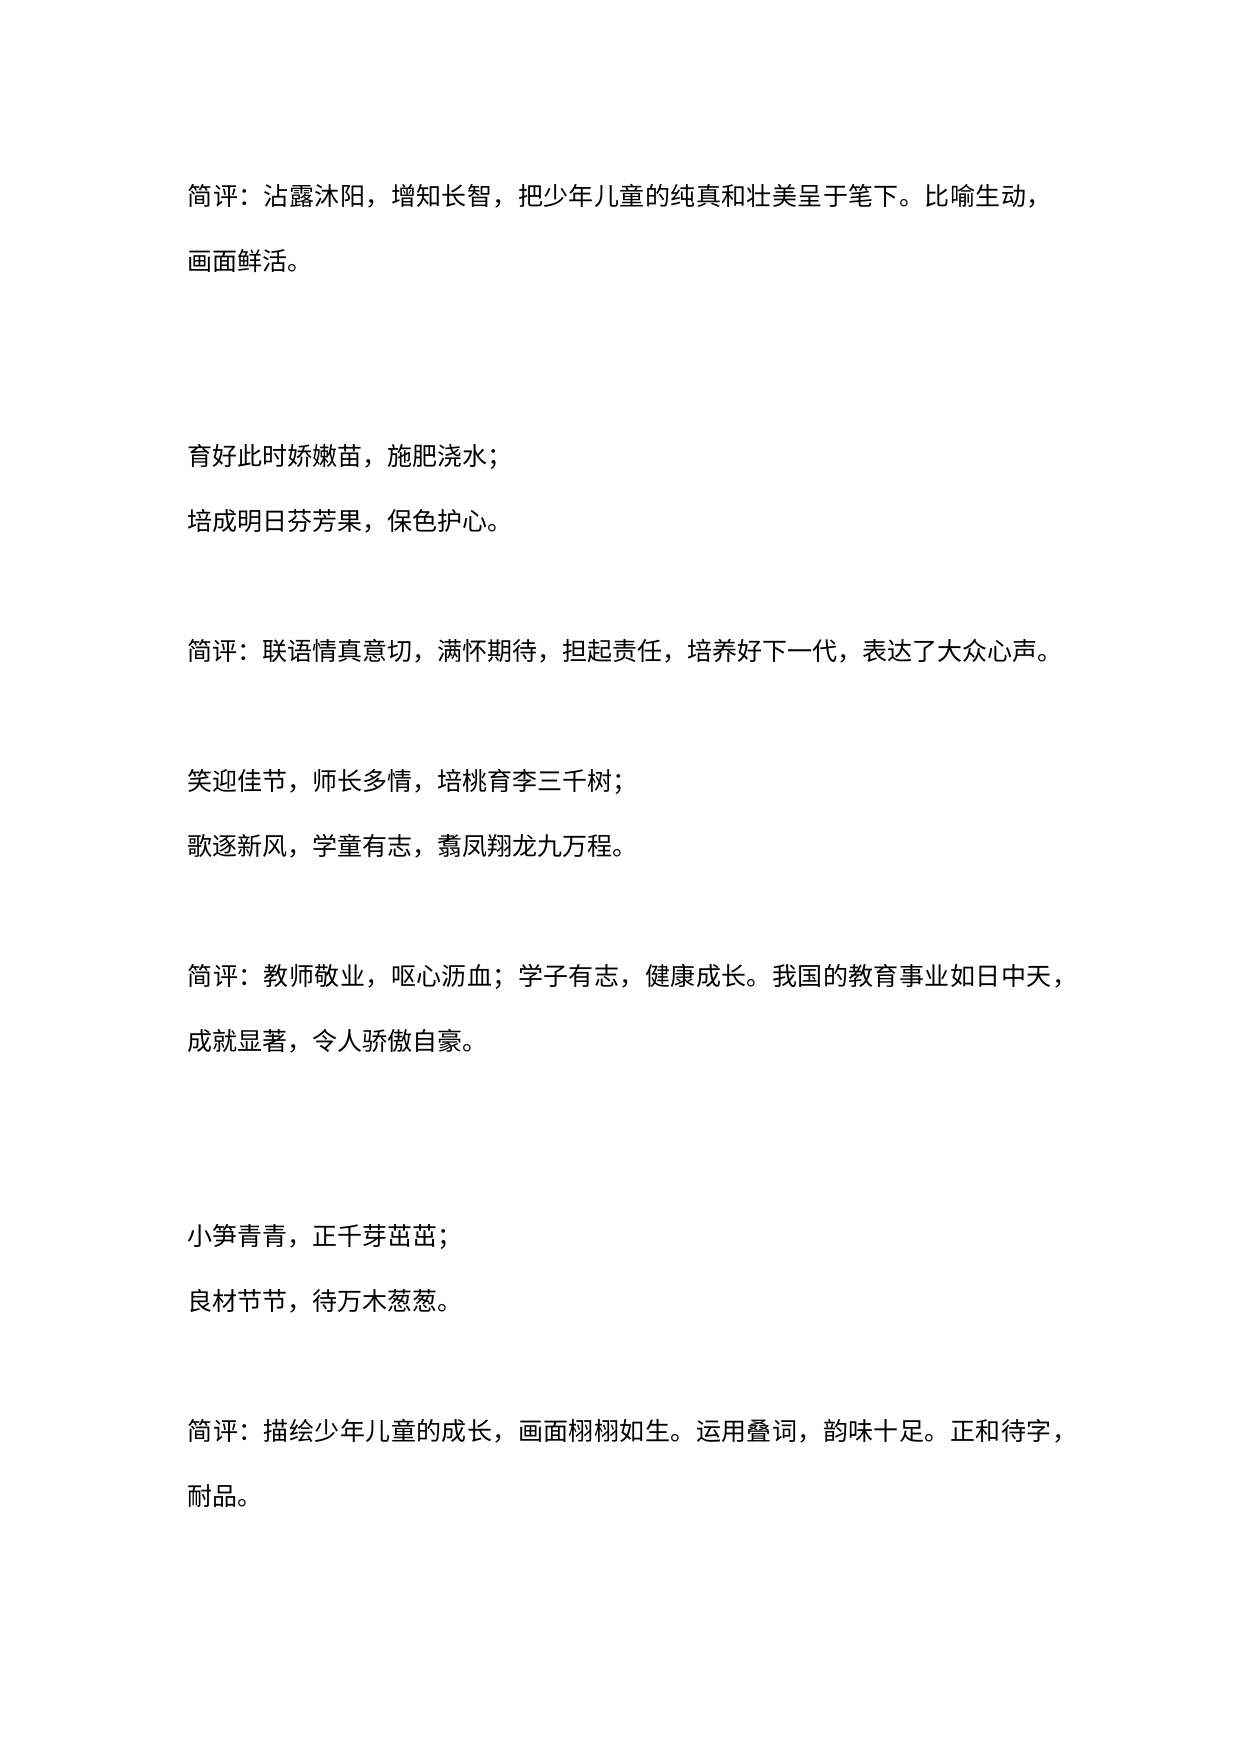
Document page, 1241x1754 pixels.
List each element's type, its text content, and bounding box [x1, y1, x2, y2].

text 笑迎佳节，师长多情，培桃育李三千树； [187, 747, 1053, 812]
text 歌逐新风，学童有志，翥凤翔龙九万程。 [187, 812, 1053, 877]
text 育好此时娇嫩苗，施肥浇水； [187, 422, 1053, 487]
text 简评：联语情真意切，满怀期待，担起责任，培养好下一代，表达了大众心声。 [187, 617, 1053, 682]
text 简评：教师敬业，呕心沥血；学子有志，健康成长。我国的教育事业如日中天，成就显著，令人骄傲自豪。 [187, 942, 1053, 1072]
text 简评：沾露沐阳，增知长智，把少年儿童的纯真和壮美呈于笔下。比喻生动，画面鲜活。 [187, 162, 1053, 292]
text 培成明日芬芳果，保色护心。 [187, 487, 1053, 552]
text 简评：描绘少年儿童的成长，画面栩栩如生。运用叠词，韵味十足。正和待字，耐品。 [187, 1397, 1053, 1527]
text 良材节节，待万木葱葱。 [187, 1267, 1053, 1332]
text 小笋青青，正千芽茁茁； [187, 1202, 1053, 1267]
